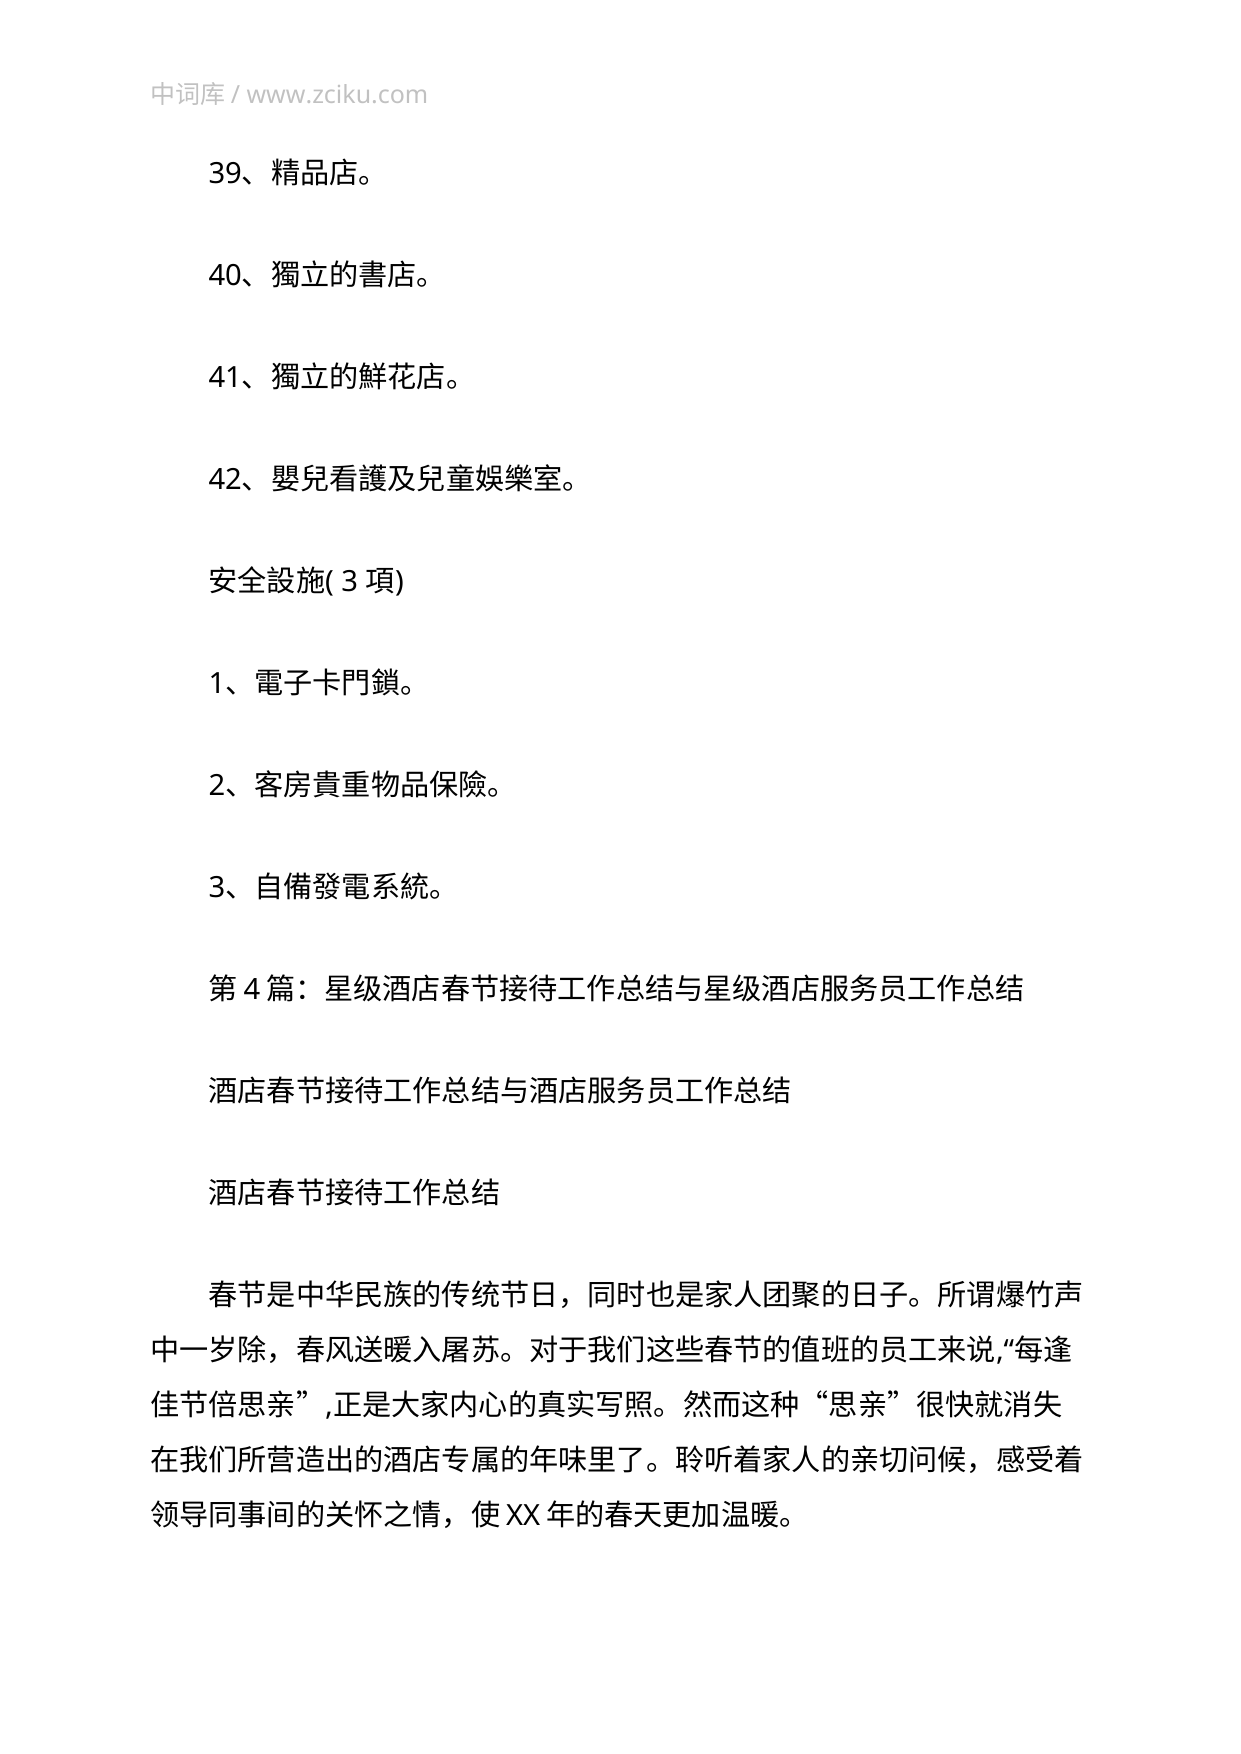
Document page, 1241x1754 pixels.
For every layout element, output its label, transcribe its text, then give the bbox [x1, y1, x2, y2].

text 春节是中华民族的传统节日，同时也是家人团聚的日子。所谓爆竹声中一岁除，春风送暖入屠苏。对于我们这些春节的值班的员工来说,“每逢佳节倍思亲”,正是大家内心的真实写照。然而这种“思亲”很快就消失在我们所营造出的酒店专属的年味里了。聆听着家人的亲切问候，感受着领导同事间的关怀之情，使XX年的春天更加温暖。 [150, 1271, 1090, 1533]
text 41、獨立的鮮花店。 [150, 354, 1090, 396]
text 安全設施( 3 項) [150, 558, 1090, 600]
text 2、客房貴重物品保險。 [150, 762, 1090, 804]
text 39、精品店。 [150, 150, 1090, 192]
text 40、獨立的書店。 [150, 252, 1090, 294]
text 3、自備發電系統。 [150, 864, 1090, 906]
text 第4篇：星级酒店春节接待工作总结与星级酒店服务员工作总结 [150, 966, 1090, 1008]
text 1、電子卡門鎖。 [150, 660, 1090, 702]
text 酒店春节接待工作总结与酒店服务员工作总结 [150, 1068, 1090, 1110]
text 酒店春节接待工作总结 [150, 1169, 1090, 1212]
text 42、嬰兒看護及兒童娛樂室。 [150, 456, 1090, 498]
